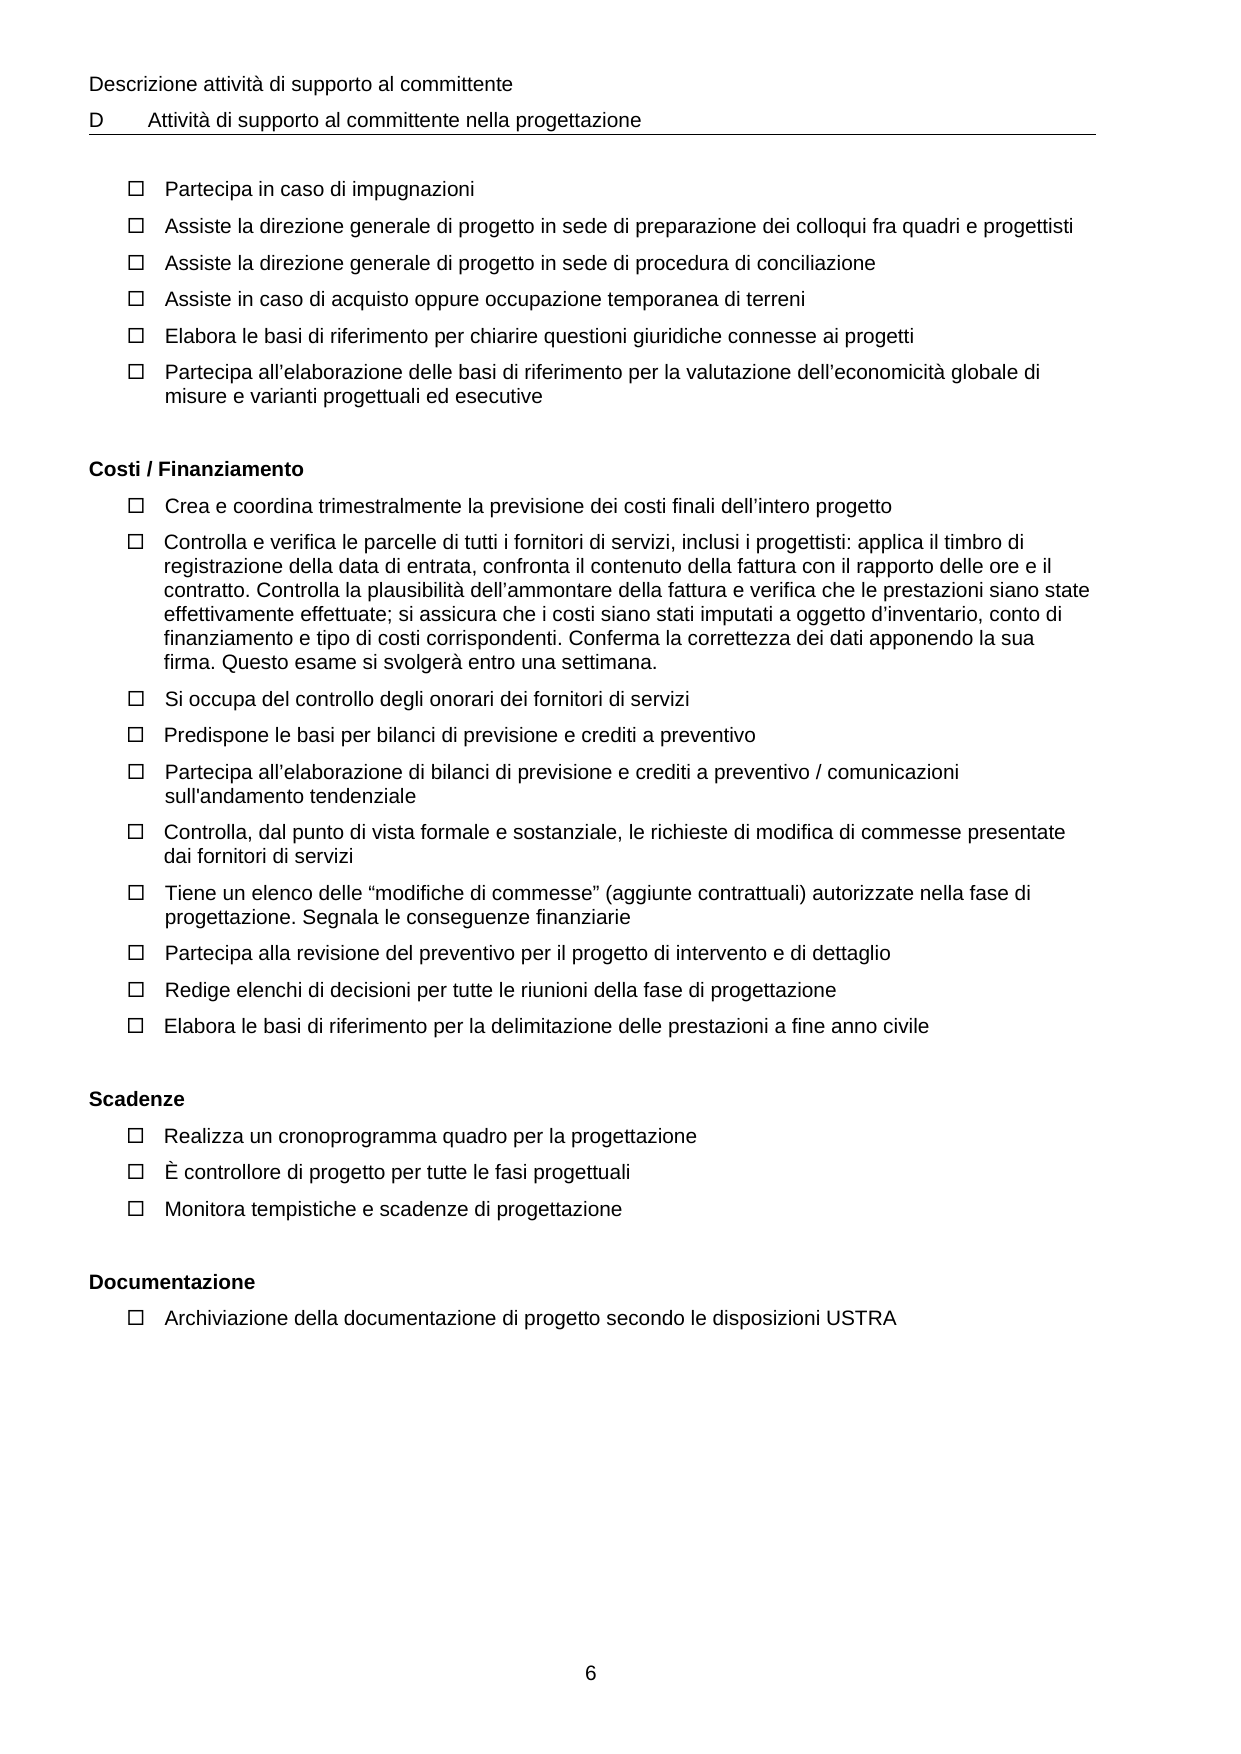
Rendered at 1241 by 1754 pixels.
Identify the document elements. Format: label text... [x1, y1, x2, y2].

list Redige elenchi di decisioni per tutte le riunioni della fase di progettazione [127, 978, 1092, 1002]
list Controlla e verifica le parcelle di tutti i fornitori di servizi, inclusi i progettisti: applica il timbro di registrazione della data di entrata, confronta il contenuto della fattura con il rapporto delle ore e il contratto. Controlla la plausibilità dell’ammontare della fattura e verifica che le prestazioni siano state effettivamente effettuate; si assicura che i costi siano stati imputati a oggetto d’inventario, conto di finanziamento e tipo di costi corrispondenti. Conferma la correttezza dei dati apponendo la sua firma. Questo esame si svolgerà entro una settimana. [126, 530, 1092, 674]
list Partecipa all’elaborazione delle basi di riferimento per la valutazione dell’economicità globale di misure e varianti progettuali ed esecutive [127, 360, 1092, 408]
list Assiste la direzione generale di progetto in sede di procedura di conciliazione [127, 250, 1092, 274]
list È controllore di progetto per tutte le fasi progettuali [126, 1160, 1092, 1184]
list Partecipa alla revisione del preventivo per il progetto di intervento e di dettaglio [127, 941, 1092, 965]
text Documentazione [89, 1270, 1092, 1294]
list Controlla, dal punto di vista formale e sostanziale, le richieste di modifica di commesse presentate dai fornitori di servizi [126, 820, 1092, 868]
list Partecipa in caso di impugnazioni [127, 177, 1092, 201]
list Archiviazione della documentazione di progetto secondo le disposizioni USTRA [126, 1306, 1092, 1330]
list Elabora le basi di riferimento per la delimitazione delle prestazioni a fine anno civile [126, 1014, 1092, 1038]
list Crea e coordina trimestralmente la previsione dei costi finali dell’intero progetto [127, 493, 1092, 517]
list Assiste la direzione generale di progetto in sede di preparazione dei colloqui fra quadri e progettisti [127, 214, 1092, 238]
list Elabora le basi di riferimento per chiarire questioni giuridiche connesse ai progetti [127, 323, 1092, 347]
list Assiste in caso di acquisto oppure occupazione temporanea di terreni [127, 287, 1092, 311]
list Si occupa del controllo degli onorari dei fornitori di servizi [127, 686, 1092, 710]
list Tiene un elenco delle “modifiche di commesse” (aggiunte contrattuali) autorizzate nella fase di progettazione. Segnala le conseguenze finanziarie [127, 881, 1092, 928]
text Scadenze [89, 1087, 1092, 1111]
text Costi / Finanziamento [89, 457, 1092, 481]
list Predispone le basi per bilanci di previsione e crediti a preventivo [126, 723, 1092, 747]
list Partecipa all’elaborazione di bilanci di previsione e crediti a preventivo / comunicazioni sull'andamento tendenziale [127, 759, 1092, 807]
list Realizza un cronoprogramma quadro per la progettazione [126, 1124, 1092, 1148]
list Monitora tempistiche e scadenze di progettazione [126, 1197, 1092, 1221]
